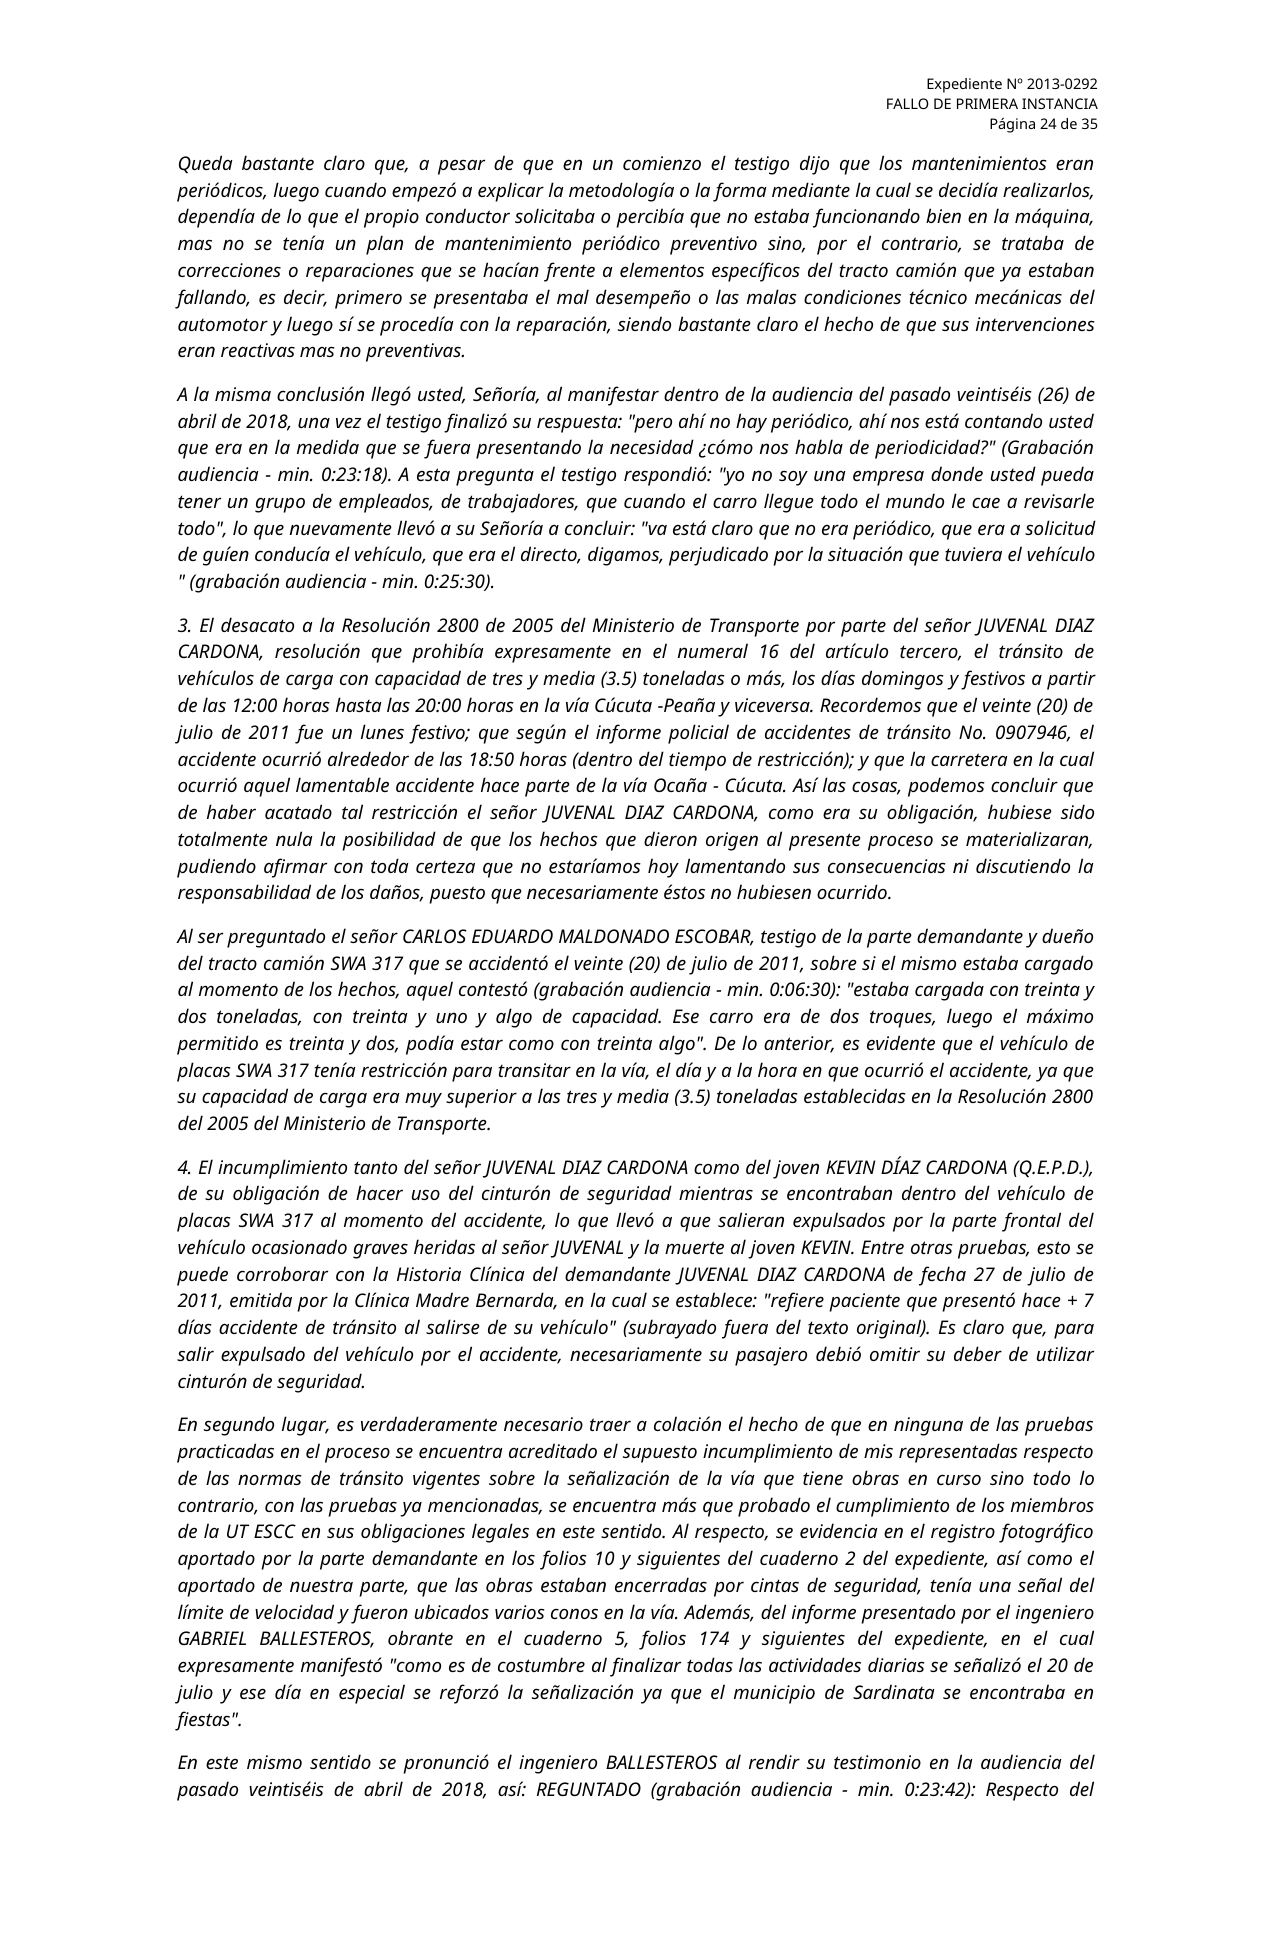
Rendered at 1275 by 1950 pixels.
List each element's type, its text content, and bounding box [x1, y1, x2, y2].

text Al ser preguntado el señor CARLOS EDUARDO MALDONADO ESCOBAR, testigo de la parte demandante y dueño del tracto camión SWA 317 que se accidentó el veinte (20) de julio de 2011, sobre si el mismo estaba cargado al momento de los hechos, aquel contestó (grabación audiencia - min. 0:06:30): "estaba cargada con treinta y dos toneladas, con treinta y uno y algo de capacidad. Ese carro era de dos troques, luego el máximo permitido es treinta y dos, podía estar como con treinta algo". De lo anterior, es evidente que el vehículo de placas SWA 317 tenía restricción para transitar en la vía, el día y a la hora en que ocurrió el accidente, ya que su capacidad de carga era muy superior a las tres y media (3.5) toneladas establecidas en la Resolución 2800 del 2005 del Ministerio de Transporte. [177, 923, 1098, 1136]
text A la misma conclusión llegó usted, Señoría, al manifestar dentro de la audiencia del pasado veintiséis (26) de abril de 2018, una vez el testigo finalizó su respuesta: "pero ahí no hay periódico, ahí nos está contando usted que era en la medida que se fuera presentando la necesidad ¿cómo nos habla de periodicidad?" (Grabación audiencia - min. 0:23:18). A esta pregunta el testigo respondió: "yo no soy una empresa donde usted pueda tener un grupo de empleados, de trabajadores, que cuando el carro llegue todo el mundo le cae a revisarle todo", lo que nuevamente llevó a su Señoría a concluir: "va está claro que no era periódico, que era a solicitud de guíen conducía el vehículo, que era el directo, digamos, perjudicado por la situación que tuviera el vehículo " (grabación audiencia - min. 0:25:30). [177, 381, 1098, 594]
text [177, 1749, 1098, 1802]
text 4. El incumplimiento tanto del señor JUVENAL DIAZ CARDONA como del joven KEVIN DÍAZ CARDONA (Q.E.P.D.), de su obligación de hacer uso del cinturón de seguridad mientras se encontraban dentro del vehículo de placas SWA 317 al momento del accidente, lo que llevó a que salieran expulsados por la parte frontal del vehículo ocasionado graves heridas al señor JUVENAL y la muerte al joven KEVIN. Entre otras pruebas, esto se puede corroborar con la Historia Clínica del demandante JUVENAL DIAZ CARDONA de fecha 27 de julio de 2011, emitida por la Clínica Madre Bernarda, en la cual se establece: "refiere paciente que presentó hace + 7 días accidente de tránsito al salirse de su vehículo" (subrayado fuera del texto original). Es claro que, para salir expulsado del vehículo por el accidente, necesariamente su pasajero debió omitir su deber de utilizar cinturón de seguridad. [177, 1154, 1098, 1394]
text En segundo lugar, es verdaderamente necesario traer a colación el hecho de que en ninguna de las pruebas practicadas en el proceso se encuentra acreditado el supuesto incumplimiento de mis representadas respecto de las normas de tránsito vigentes sobre la señalización de la vía que tiene obras en curso sino todo lo contrario, con las pruebas ya mencionadas, se encuentra más que probado el cumplimiento de los miembros de la UT ESCC en sus obligaciones legales en este sentido. Al respecto, se evidencia en el registro fotográfico aportado por la parte demandante en los folios 10 y siguientes del cuaderno 2 del expediente, así como el aportado de nuestra parte, que las obras estaban encerradas por cintas de seguridad, tenía una señal del límite de velocidad y fueron ubicados varios conos en la vía. Además, del informe presentado por el ingeniero GABRIEL BALLESTEROS, obrante en el cuaderno 5, folios 174 y siguientes del expediente, en el cual expresamente manifestó "como es de costumbre al finalizar todas las actividades diarias se señalizó el 20 de julio y ese día en especial se reforzó la señalización ya que el municipio de Sardinata se encontraba en fiestas". [177, 1412, 1098, 1732]
text Queda bastante claro que, a pesar de que en un comienzo el testigo dijo que los mantenimientos eran periódicos, luego cuando empezó a explicar la metodología o la forma mediante la cual se decidía realizarlos, dependía de lo que el propio conductor solicitaba o percibía que no estaba funcionando bien en la máquina, mas no se tenía un plan de mantenimiento periódico preventivo sino, por el contrario, se trataba de correcciones o reparaciones que se hacían frente a elementos específicos del tracto camión que ya estaban fallando, es decir, primero se presentaba el mal desempeño o las malas condiciones técnico mecánicas del automotor y luego sí se procedía con la reparación, siendo bastante claro el hecho de que sus intervenciones eran reactivas mas no preventivas. [177, 150, 1098, 363]
text 3. El desacato a la Resolución 2800 de 2005 del Ministerio de Transporte por parte del señor JUVENAL DIAZ CARDONA, resolución que prohibía expresamente en el numeral 16 del artículo tercero, el tránsito de vehículos de carga con capacidad de tres y media (3.5) toneladas o más, los días domingos y festivos a partir de las 12:00 horas hasta las 20:00 horas en la vía Cúcuta -Peaña y viceversa. Recordemos que el veinte (20) de julio de 2011 fue un lunes festivo; que según el informe policial de accidentes de tránsito No. 0907946, el accidente ocurrió alrededor de las 18:50 horas (dentro del tiempo de restricción); y que la carretera en la cual ocurrió aquel lamentable accidente hace parte de la vía Ocaña - Cúcuta. Así las cosas, podemos concluir que de haber acatado tal restricción el señor JUVENAL DIAZ CARDONA, como era su obligación, hubiese sido totalmente nula la posibilidad de que los hechos que dieron origen al presente proceso se materializaran, pudiendo afirmar con toda certeza que no estaríamos hoy lamentando sus consecuencias ni discutiendo la responsabilidad de los daños, puesto que necesariamente éstos no hubiesen ocurrido. [177, 612, 1098, 905]
